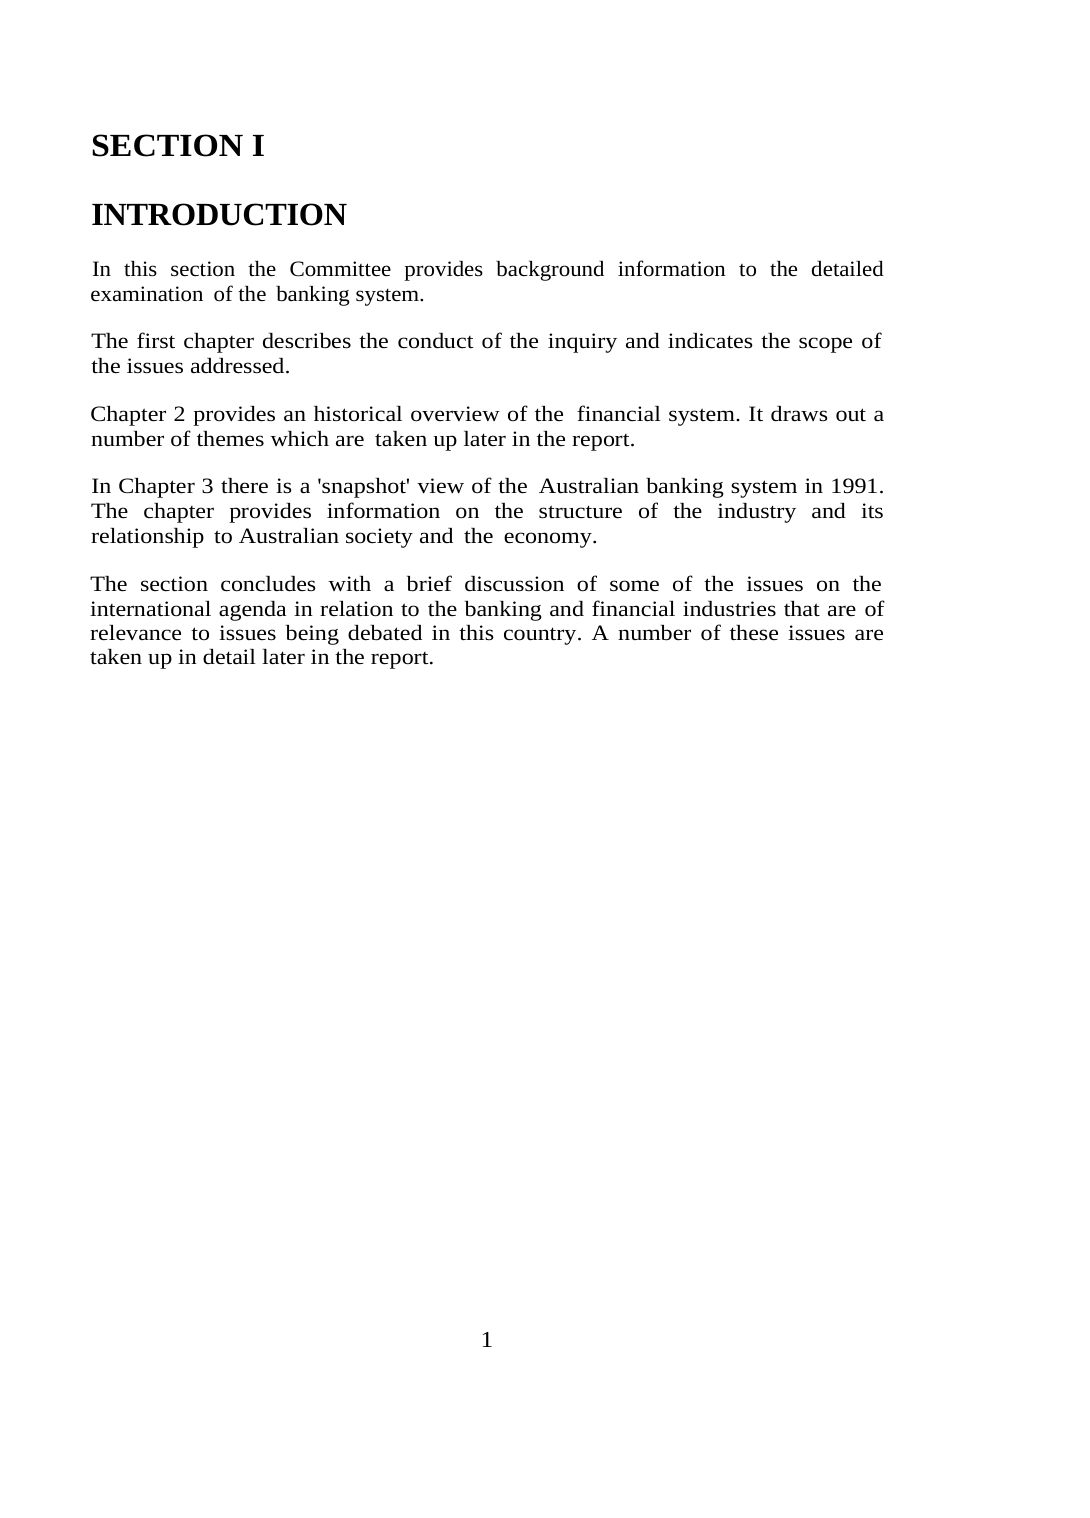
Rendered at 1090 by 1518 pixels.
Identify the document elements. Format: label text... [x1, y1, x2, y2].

text INTRODUCTION [91, 195, 937, 232]
subtitle SECTION I [91, 126, 937, 163]
text In Chapter 3 there is a 'snapshot' view of the Australian banking system in 1991. The chapter provides information on the structure of the industry and its relationship to Australian society and the economy. [91, 474, 885, 548]
text 1 [79, 1326, 894, 1352]
text Chapter 2 provides an historical overview of the financial system. It draws out a number of themes which are taken up later in the report. [90, 401, 885, 451]
text The first chapter describes the conduct of the inquiry and indicates the scope of the issues addressed. [91, 329, 881, 378]
text In this section the Committee provides background information to the detailed examination of the banking system. [90, 256, 885, 306]
text The section concludes with a brief discussion of some of the issues on the international agenda in relation to the banking and financial industries that are of relevance to issues being debated in this country. A number of these issues are taken up in detail later in the report. [90, 573, 884, 669]
